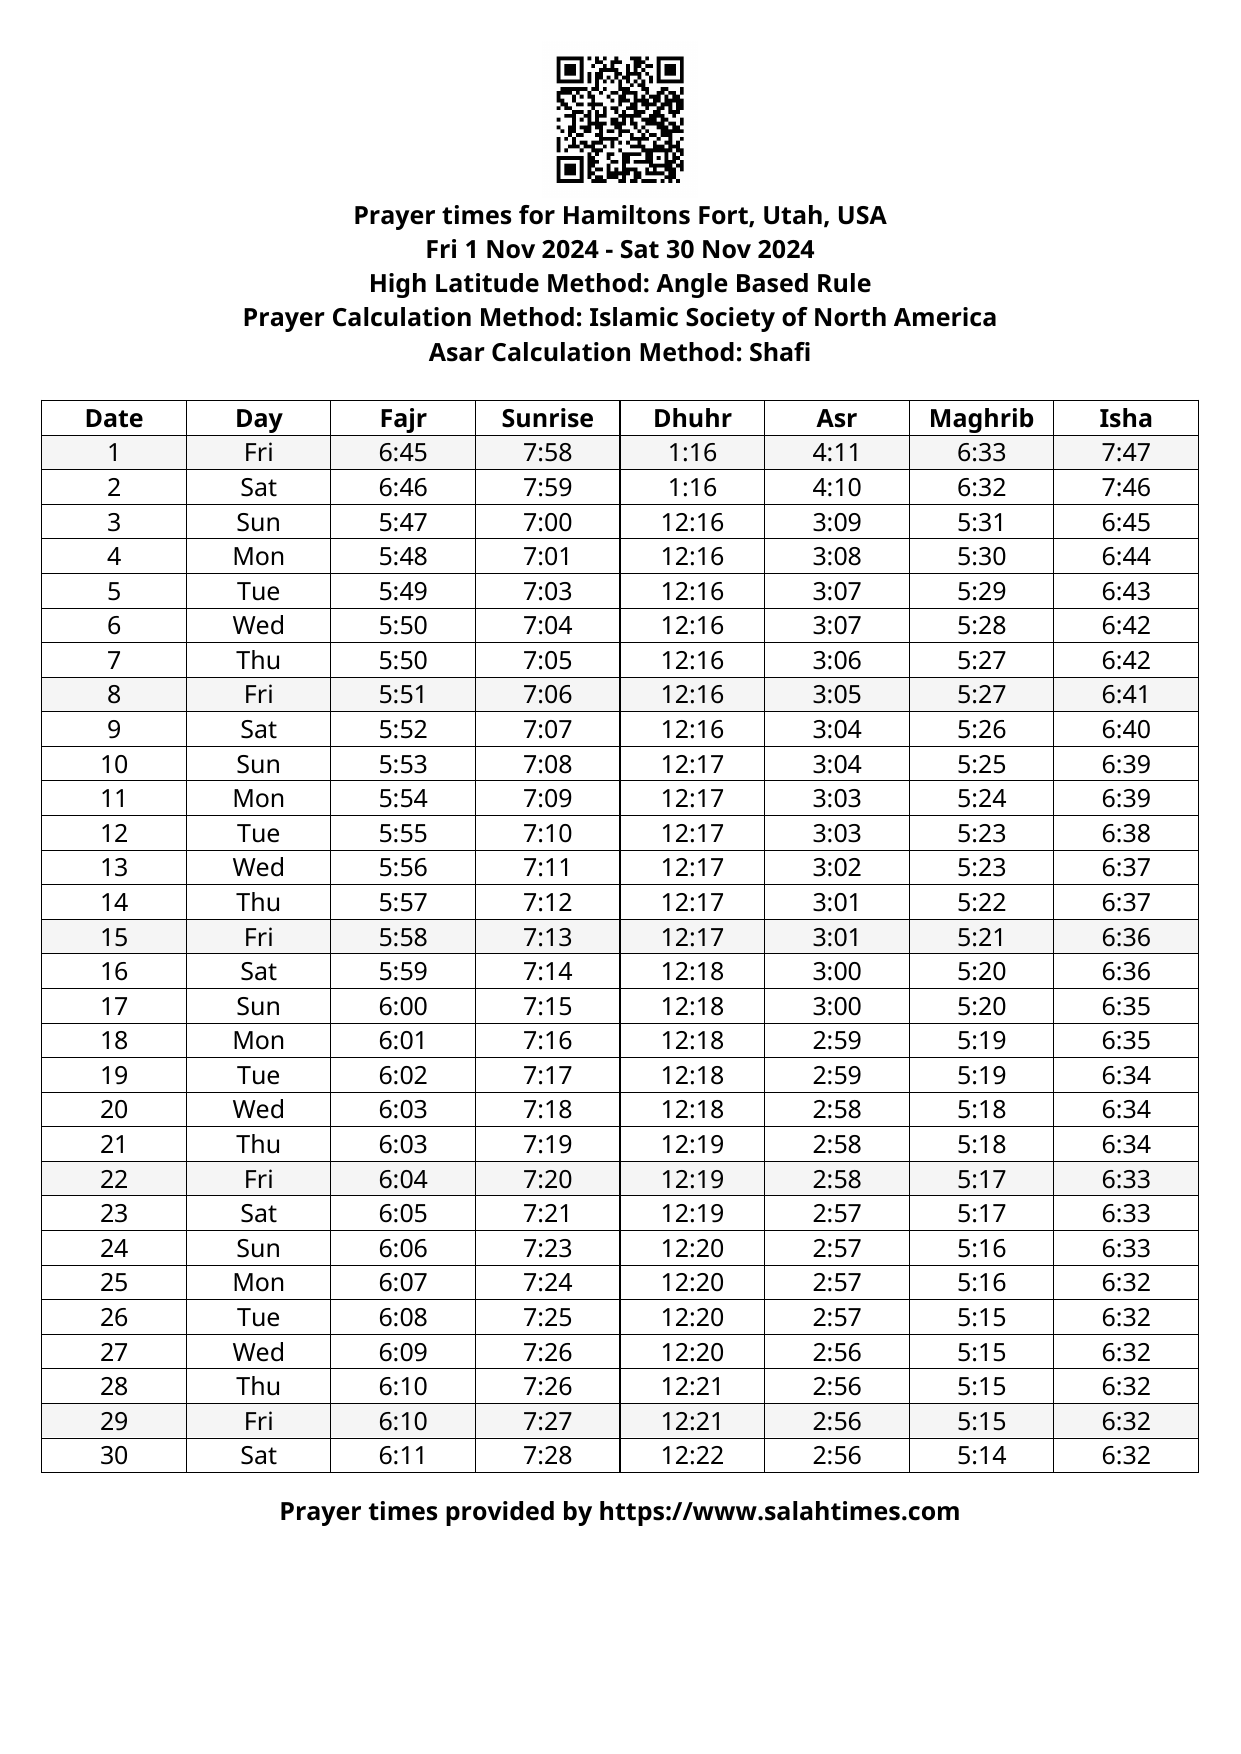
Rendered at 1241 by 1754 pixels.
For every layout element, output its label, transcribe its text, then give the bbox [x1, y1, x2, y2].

table_cell 6:06 [331, 1231, 475, 1264]
table_cell 12:17 [621, 781, 764, 815]
table_cell 6:45 [1054, 505, 1198, 538]
table_cell 7:20 [476, 1162, 619, 1195]
text Prayer times for Hamiltons Fort, Utah, USA [42, 198, 1198, 232]
table_cell 5:25 [910, 747, 1053, 780]
table_cell 12:16 [621, 712, 764, 746]
table_cell Mon [187, 539, 330, 573]
table_cell 12:19 [621, 1196, 764, 1230]
table_cell 6:40 [1054, 712, 1198, 746]
table_cell 5:30 [910, 539, 1053, 573]
table_cell 12:18 [621, 954, 764, 988]
table_cell 5:20 [910, 989, 1053, 1022]
table_cell 5:16 [910, 1266, 1053, 1299]
table_cell 7:05 [476, 643, 619, 677]
table_cell 3:03 [765, 781, 909, 815]
table_cell 12:20 [621, 1335, 764, 1368]
table_cell 15 [42, 920, 186, 953]
table_cell 7:15 [476, 989, 619, 1022]
table_cell 3:04 [765, 747, 909, 780]
table_cell 14 [42, 885, 186, 919]
table_cell 6:32 [1054, 1266, 1198, 1299]
table_cell 22 [42, 1162, 186, 1195]
table_cell Sat [187, 470, 330, 504]
table_cell 3:04 [765, 712, 909, 746]
table_cell 7:06 [476, 678, 619, 711]
table_cell 17 [42, 989, 186, 1022]
table_cell 3:00 [765, 954, 909, 988]
table_cell 12:20 [621, 1231, 764, 1264]
table_cell 5:52 [331, 712, 475, 746]
table_cell 5:27 [910, 643, 1053, 677]
table_cell 2:57 [765, 1300, 909, 1334]
table_cell 1 [42, 436, 186, 469]
table_cell 6:44 [1054, 539, 1198, 573]
table_cell Fri [187, 436, 330, 469]
table_cell 21 [42, 1127, 186, 1161]
table_cell 6:09 [331, 1335, 475, 1368]
table_cell 5:51 [331, 678, 475, 711]
table_cell 3:00 [765, 989, 909, 1022]
table_cell 5:28 [910, 609, 1053, 642]
table_cell 12:17 [621, 816, 764, 849]
table_cell 12:16 [621, 678, 764, 711]
table_cell 6 [42, 609, 186, 642]
table_cell 5:59 [331, 954, 475, 988]
table_cell 7:25 [476, 1300, 619, 1334]
table_cell 6:37 [1054, 885, 1198, 919]
table_cell 12:21 [621, 1404, 764, 1437]
table_cell 5:27 [910, 678, 1053, 711]
table_cell 5:49 [331, 574, 475, 607]
table_header Date [42, 401, 186, 434]
table_cell 4:11 [765, 436, 909, 469]
table_cell 3:06 [765, 643, 909, 677]
table_cell 6:32 [1054, 1369, 1198, 1403]
table_cell 6:33 [1054, 1231, 1198, 1264]
table_cell 7:03 [476, 574, 619, 607]
table_cell 7:26 [476, 1369, 619, 1403]
table_cell 5:17 [910, 1196, 1053, 1230]
table_cell 7:14 [476, 954, 619, 988]
table_cell 7:11 [476, 851, 619, 884]
table_cell 5:56 [331, 851, 475, 884]
table_cell 6:36 [1054, 920, 1198, 953]
table_cell 5:19 [910, 1024, 1053, 1057]
table_cell Thu [187, 1127, 330, 1161]
table_cell 2:56 [765, 1369, 909, 1403]
table_cell 24 [42, 1231, 186, 1264]
table_cell 4:10 [765, 470, 909, 504]
table_cell 28 [42, 1369, 186, 1403]
table_cell 5:22 [910, 885, 1053, 919]
table_cell 27 [42, 1335, 186, 1368]
table_cell 6:34 [1054, 1058, 1198, 1092]
table_cell 13 [42, 851, 186, 884]
text Prayer Calculation Method: Islamic Society of North America [42, 300, 1198, 334]
table_cell 19 [42, 1058, 186, 1092]
table_cell 2:57 [765, 1266, 909, 1299]
table_cell 2:57 [765, 1196, 909, 1230]
table_cell Sat [187, 954, 330, 988]
table_cell 6:39 [1054, 781, 1198, 815]
table_cell 6:32 [910, 470, 1053, 504]
table_cell 2:56 [765, 1404, 909, 1437]
table_header Day [187, 401, 330, 434]
table_cell 6:32 [1054, 1404, 1198, 1437]
table_cell 12:16 [621, 643, 764, 677]
table_header Maghrib [910, 401, 1053, 434]
table_cell 3:01 [765, 920, 909, 953]
table_cell 7:12 [476, 885, 619, 919]
table_cell Sun [187, 505, 330, 538]
table_cell 12:16 [621, 539, 764, 573]
table_cell 6:04 [331, 1162, 475, 1195]
table_cell 5:29 [910, 574, 1053, 607]
table_cell 8 [42, 678, 186, 711]
table_cell 6:34 [1054, 1093, 1198, 1126]
table_cell 2 [42, 470, 186, 504]
table_cell Wed [187, 1093, 330, 1126]
table_cell 6:01 [331, 1024, 475, 1057]
table_cell Sat [187, 1439, 330, 1472]
table_cell 6:33 [1054, 1196, 1198, 1230]
table_cell 6:00 [331, 989, 475, 1022]
table_cell 5:50 [331, 609, 475, 642]
table_cell 6:32 [1054, 1335, 1198, 1368]
table_cell 7:27 [476, 1404, 619, 1437]
table_cell 6:32 [1054, 1439, 1198, 1472]
table_cell 5:47 [331, 505, 475, 538]
table_cell 5:48 [331, 539, 475, 573]
table_header Dhuhr [621, 401, 764, 434]
table_cell 12:17 [621, 747, 764, 780]
table_cell 5:31 [910, 505, 1053, 538]
table_cell 12:18 [621, 1058, 764, 1092]
table_cell 5:21 [910, 920, 1053, 953]
table_cell 12:17 [621, 885, 764, 919]
text Prayer times provided by https://www.salahtimes.com [42, 1494, 1198, 1528]
table_cell Sat [187, 712, 330, 746]
table_cell Wed [187, 609, 330, 642]
table_cell 7:13 [476, 920, 619, 953]
table_cell Sun [187, 1231, 330, 1264]
table_cell 7:17 [476, 1058, 619, 1092]
table_cell 6:11 [331, 1439, 475, 1472]
table_cell 16 [42, 954, 186, 988]
table_cell 4 [42, 539, 186, 573]
table_cell 1:16 [621, 470, 764, 504]
table_cell 7:18 [476, 1093, 619, 1126]
table_cell Tue [187, 1300, 330, 1334]
table_cell 6:42 [1054, 643, 1198, 677]
table_cell 7:21 [476, 1196, 619, 1230]
table_cell 5:15 [910, 1300, 1053, 1334]
table_cell 7:58 [476, 436, 619, 469]
table_cell Fri [187, 1162, 330, 1195]
table_cell 6:10 [331, 1404, 475, 1437]
table_cell 6:43 [1054, 574, 1198, 607]
table_cell 7:24 [476, 1266, 619, 1299]
table_cell 6:05 [331, 1196, 475, 1230]
table_cell 2:58 [765, 1162, 909, 1195]
table_cell Tue [187, 816, 330, 849]
table_cell 25 [42, 1266, 186, 1299]
table_cell 5:16 [910, 1231, 1053, 1264]
table_cell 7:28 [476, 1439, 619, 1472]
table_cell 7:04 [476, 609, 619, 642]
table_cell Mon [187, 781, 330, 815]
table_cell Tue [187, 1058, 330, 1092]
table_cell 12:22 [621, 1439, 764, 1472]
table_cell 5:55 [331, 816, 475, 849]
table_cell 6:42 [1054, 609, 1198, 642]
table_cell 2:56 [765, 1439, 909, 1472]
table_cell 6:07 [331, 1266, 475, 1299]
table_cell Wed [187, 1335, 330, 1368]
table_cell 5:24 [910, 781, 1053, 815]
table_cell Thu [187, 643, 330, 677]
table_cell 7:16 [476, 1024, 619, 1057]
table_cell 5 [42, 574, 186, 607]
table_cell 6:32 [1054, 1300, 1198, 1334]
table_cell 5:18 [910, 1093, 1053, 1126]
table_cell 12:17 [621, 851, 764, 884]
table_cell 6:08 [331, 1300, 475, 1334]
table_cell 6:34 [1054, 1127, 1198, 1161]
table_cell Fri [187, 1404, 330, 1437]
table_cell 6:45 [331, 436, 475, 469]
table_cell 6:33 [1054, 1162, 1198, 1195]
table_cell 7:19 [476, 1127, 619, 1161]
table_cell 5:50 [331, 643, 475, 677]
table_cell 12 [42, 816, 186, 849]
table_cell 29 [42, 1404, 186, 1437]
table_cell 3 [42, 505, 186, 538]
table_cell 7:10 [476, 816, 619, 849]
table_cell Mon [187, 1024, 330, 1057]
table_cell 5:26 [910, 712, 1053, 746]
table_cell 5:15 [910, 1404, 1053, 1437]
table_cell 7:47 [1054, 436, 1198, 469]
table_cell 3:08 [765, 539, 909, 573]
table_cell 6:46 [331, 470, 475, 504]
table_cell 12:19 [621, 1162, 764, 1195]
table_cell 12:16 [621, 609, 764, 642]
table_cell 5:17 [910, 1162, 1053, 1195]
picture [542, 41, 699, 198]
table_cell 7:46 [1054, 470, 1198, 504]
table_cell 6:35 [1054, 989, 1198, 1022]
table_header Isha [1054, 401, 1198, 434]
table_cell Mon [187, 1266, 330, 1299]
text High Latitude Method: Angle Based Rule [42, 266, 1198, 300]
table_cell 6:38 [1054, 816, 1198, 849]
table_cell 2:58 [765, 1127, 909, 1161]
table_cell Fri [187, 678, 330, 711]
table_cell 12:16 [621, 505, 764, 538]
table_cell 5:57 [331, 885, 475, 919]
table_cell 6:35 [1054, 1024, 1198, 1057]
table_cell 7:26 [476, 1335, 619, 1368]
table_cell 2:56 [765, 1335, 909, 1368]
text Fri 1 Nov 2024 - Sat 30 Nov 2024 [42, 232, 1198, 266]
table_cell 1:16 [621, 436, 764, 469]
table_cell 3:05 [765, 678, 909, 711]
table_cell 6:10 [331, 1369, 475, 1403]
table_cell Thu [187, 1369, 330, 1403]
table_cell 5:58 [331, 920, 475, 953]
table_cell 5:54 [331, 781, 475, 815]
table_cell 5:15 [910, 1335, 1053, 1368]
table_cell 12:17 [621, 920, 764, 953]
table_cell 5:20 [910, 954, 1053, 988]
table_cell 7:00 [476, 505, 619, 538]
table_cell 2:59 [765, 1058, 909, 1092]
table_cell 5:15 [910, 1369, 1053, 1403]
table_cell 6:39 [1054, 747, 1198, 780]
table_cell 3:09 [765, 505, 909, 538]
table_cell 7:23 [476, 1231, 619, 1264]
table_cell 3:07 [765, 609, 909, 642]
table_cell 12:20 [621, 1266, 764, 1299]
table_cell 26 [42, 1300, 186, 1334]
table_cell 7:09 [476, 781, 619, 815]
table_cell 12:18 [621, 1024, 764, 1057]
table_cell 5:23 [910, 851, 1053, 884]
table_cell 6:03 [331, 1127, 475, 1161]
table_cell 12:21 [621, 1369, 764, 1403]
table_cell 2:58 [765, 1093, 909, 1126]
table_cell 23 [42, 1196, 186, 1230]
table_cell 5:53 [331, 747, 475, 780]
table_cell 20 [42, 1093, 186, 1126]
text Asar Calculation Method: Shafi [42, 334, 1198, 368]
table_cell 2:59 [765, 1024, 909, 1057]
table_cell 6:41 [1054, 678, 1198, 711]
table_cell 6:33 [910, 436, 1053, 469]
table_cell 7 [42, 643, 186, 677]
table_cell 18 [42, 1024, 186, 1057]
table_cell Fri [187, 920, 330, 953]
table_cell 11 [42, 781, 186, 815]
table_cell Sun [187, 989, 330, 1022]
table_cell Wed [187, 851, 330, 884]
table_cell 7:59 [476, 470, 619, 504]
table_header Asr [765, 401, 909, 434]
table_cell 6:03 [331, 1093, 475, 1126]
table_cell 6:37 [1054, 851, 1198, 884]
table_cell 5:23 [910, 816, 1053, 849]
table_cell Sun [187, 747, 330, 780]
table_cell 7:07 [476, 712, 619, 746]
table_cell 3:02 [765, 851, 909, 884]
table_cell 7:08 [476, 747, 619, 780]
table_cell 3:01 [765, 885, 909, 919]
table_cell 5:14 [910, 1439, 1053, 1472]
table_cell 30 [42, 1439, 186, 1472]
table_cell Tue [187, 574, 330, 607]
table_cell Sat [187, 1196, 330, 1230]
table_cell Thu [187, 885, 330, 919]
table_cell 2:57 [765, 1231, 909, 1264]
table_cell 3:03 [765, 816, 909, 849]
table_header Sunrise [476, 401, 619, 434]
table_cell 10 [42, 747, 186, 780]
table_cell 5:19 [910, 1058, 1053, 1092]
table_cell 12:16 [621, 574, 764, 607]
table_cell 9 [42, 712, 186, 746]
table_cell 12:20 [621, 1300, 764, 1334]
table_cell 7:01 [476, 539, 619, 573]
table_cell 5:18 [910, 1127, 1053, 1161]
table_cell 12:18 [621, 1093, 764, 1126]
table_cell 6:02 [331, 1058, 475, 1092]
table_header Fajr [331, 401, 475, 434]
table_cell 6:36 [1054, 954, 1198, 988]
table_cell 12:19 [621, 1127, 764, 1161]
table_cell 12:18 [621, 989, 764, 1022]
table_cell 3:07 [765, 574, 909, 607]
